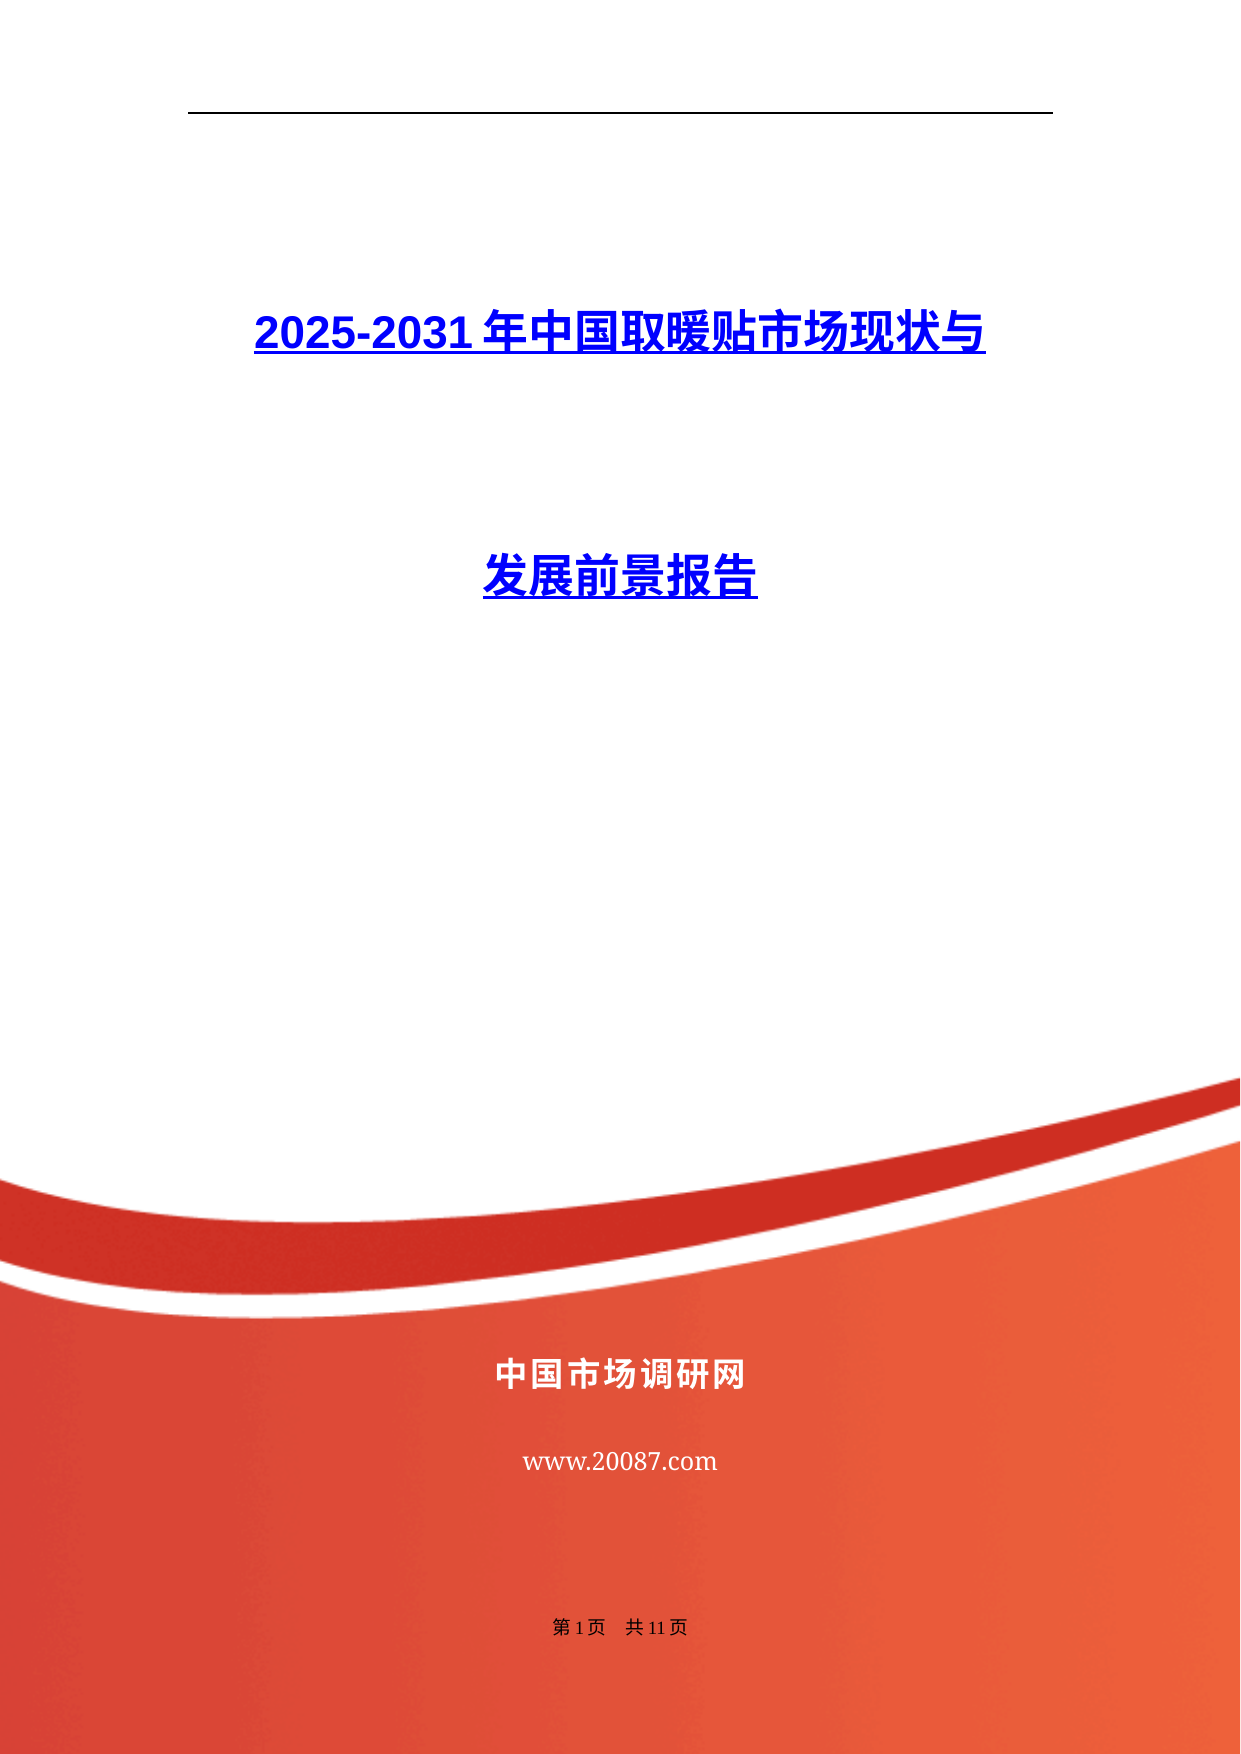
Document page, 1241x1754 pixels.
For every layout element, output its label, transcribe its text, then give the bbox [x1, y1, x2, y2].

text www.20087.com [187, 1428, 1053, 1493]
table_header 2025-2031年中国取暖贴市场现状与发展前景报告 [188, 207, 1053, 773]
subtitle 中国市场调研网 [187, 1339, 1053, 1404]
picture [0, 1006, 1241, 1754]
